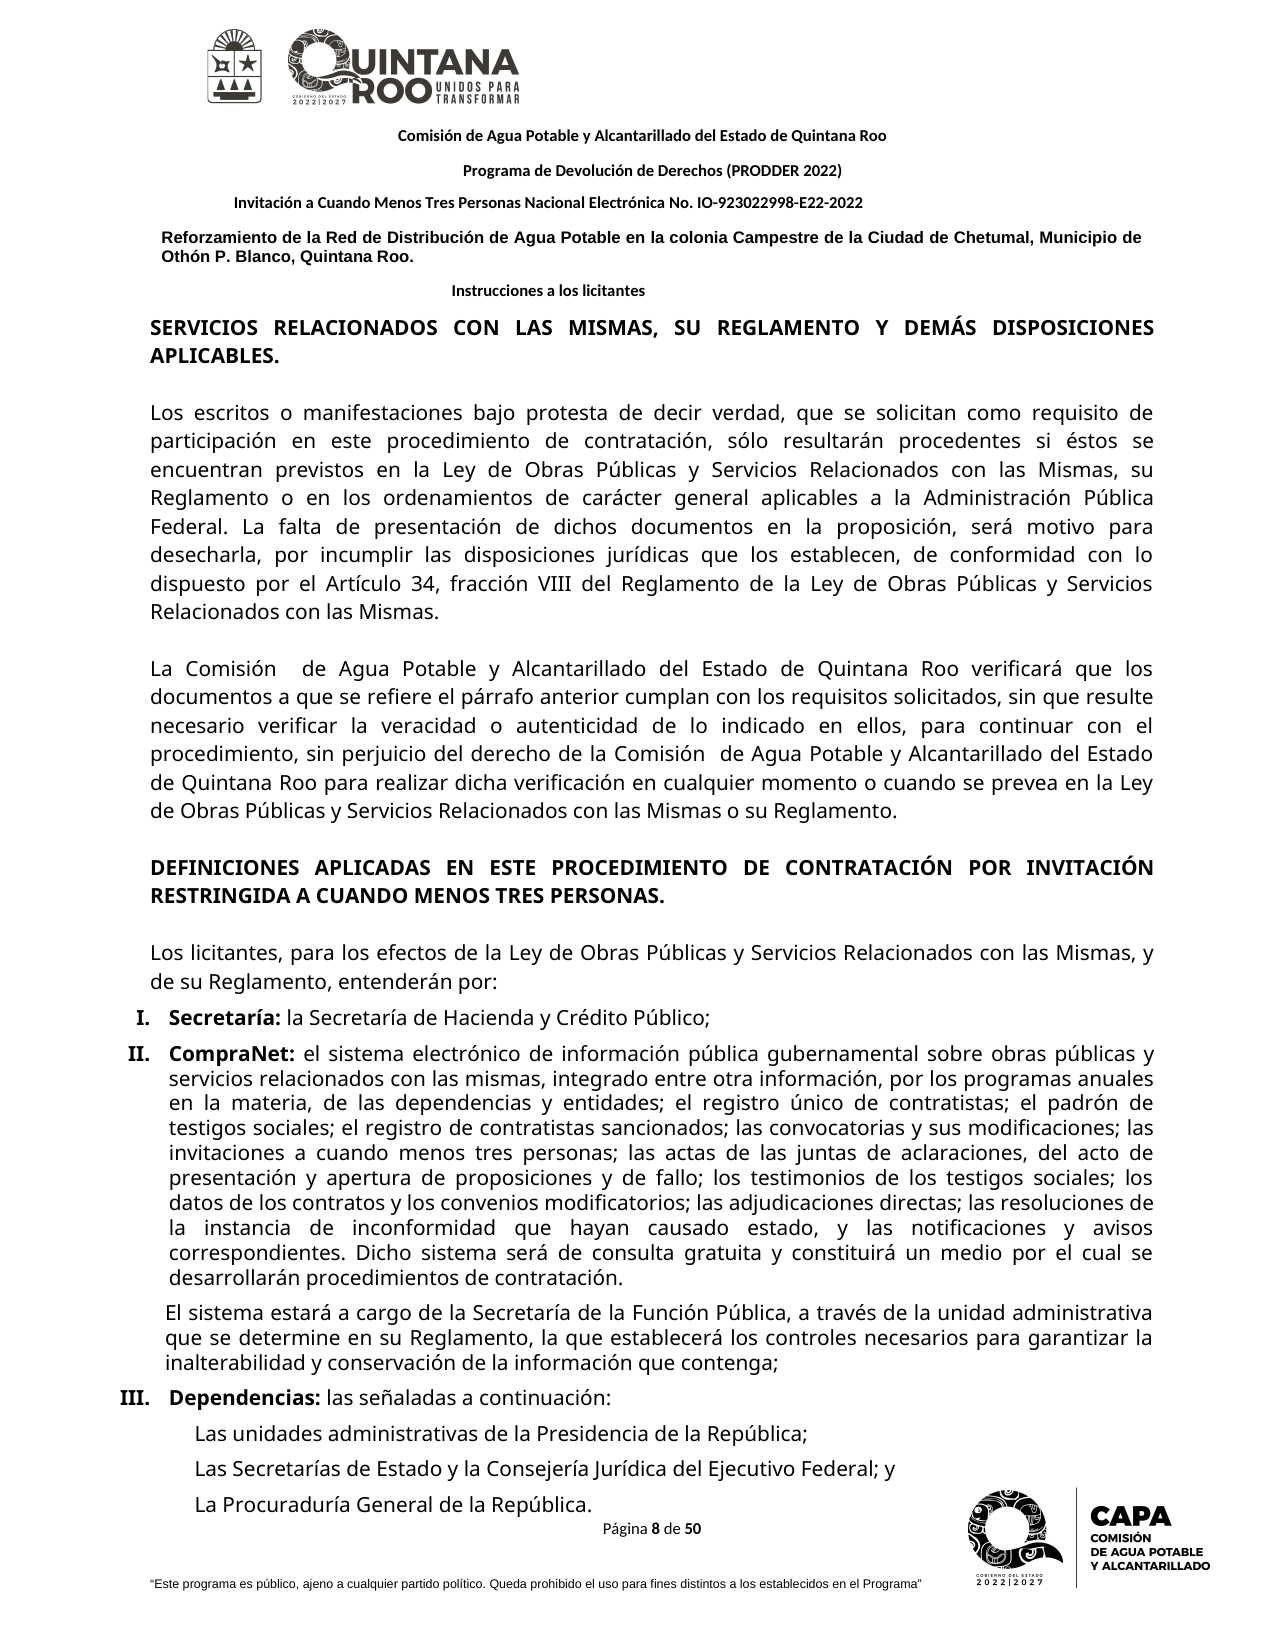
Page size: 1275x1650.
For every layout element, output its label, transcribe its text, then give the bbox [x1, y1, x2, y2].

text Las Secretarías de Estado y la Consejería Jurídica del Ejecutivo Federal; y [194, 1457, 1155, 1482]
text Las unidades administrativas de la Presidencia de la República; [194, 1421, 1155, 1446]
text Los licitantes, para los efectos de la Ley de Obras Públicas y Servicios Relacionados con las Mismas, y de su Reglamento, entenderán por: [150, 938, 1155, 995]
list Dependencias: las señaladas a continuación: [150, 1386, 1155, 1411]
list CompraNet: el sistema electrónico de información pública gubernamental sobre obras públicas y servicios relacionados con las mismas, integrado entre otra información, por los programas anuales en la materia, de las dependencias y entidades; el registro único de contratistas; el padrón de testigos sociales; el registro de contratistas sancionados; las convocatorias y sus modificaciones; las invitaciones a cuando menos tres personas; las actas de las juntas de aclaraciones, del acto de presentación y apertura de proposiciones y de fallo; los testimonios de los testigos sociales; los datos de los contratos y los convenios modificatorios; las adjudicaciones directas; las resoluciones de la instancia de inconformidad que hayan causado estado, y las notificaciones y avisos correspondientes. Dicho sistema será de consulta gratuita y constituirá un medio por el cual se desarrollarán procedimientos de contratación. [150, 1041, 1155, 1290]
text El sistema estará a cargo de la Secretaría de la Función Pública, a través de la unidad administrativa que se determine en su Reglamento, la que establecerá los controles necesarios para garantizar la inalterabilidad y conservación de la información que contenga; [165, 1301, 1155, 1375]
text La Comisión de Agua Potable y Alcantarillado del Estado de Quintana Roo verificará que los documentos a que se refiere el párrafo anterior cumplan con los requisitos solicitados, sin que resulte necesario verificar la veracidad o autenticidad de lo indicado en ellos, para continuar con el procedimiento, sin perjuicio del derecho de la Comisión de Agua Potable y Alcantarillado del Estado de Quintana Roo para realizar dicha verificación en cualquier momento o cuando se prevea en la Ley de Obras Públicas y Servicios Relacionados con las Mismas o su Reglamento. [150, 654, 1155, 824]
picture [207, 29, 519, 105]
text DEFINICIONES APLICADAS EN ESTE PROCEDIMIENTO DE CONTRATACIÓN POR INVITACIÓN RESTRINGIDA A CUANDO MENOS TRES PERSONAS. [150, 853, 1155, 910]
text Los escritos o manifestaciones bajo protesta de decir verdad, que se solicitan como requisito de participación en este procedimiento de contratación, sólo resultarán procedentes si éstos se encuentran previstos en la Ley de Obras Públicas y Servicios Relacionados con las Mismas, su Reglamento o en los ordenamientos de carácter general aplicables a la Administración Pública Federal. La falta de presentación de dichos documentos en la proposición, será motivo para desecharla, por incumplir las disposiciones jurídicas que los establecen, de conformidad con lo dispuesto por el Artículo 34, fracción VIII del Reglamento de la Ley de Obras Públicas y Servicios Relacionados con las Mismas. [150, 398, 1155, 626]
picture [946, 1458, 1226, 1616]
list Secretaría: la Secretaría de Hacienda y Crédito Público; [150, 1006, 1155, 1031]
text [150, 313, 1155, 369]
text La Procuraduría General de la República. [194, 1492, 1155, 1517]
